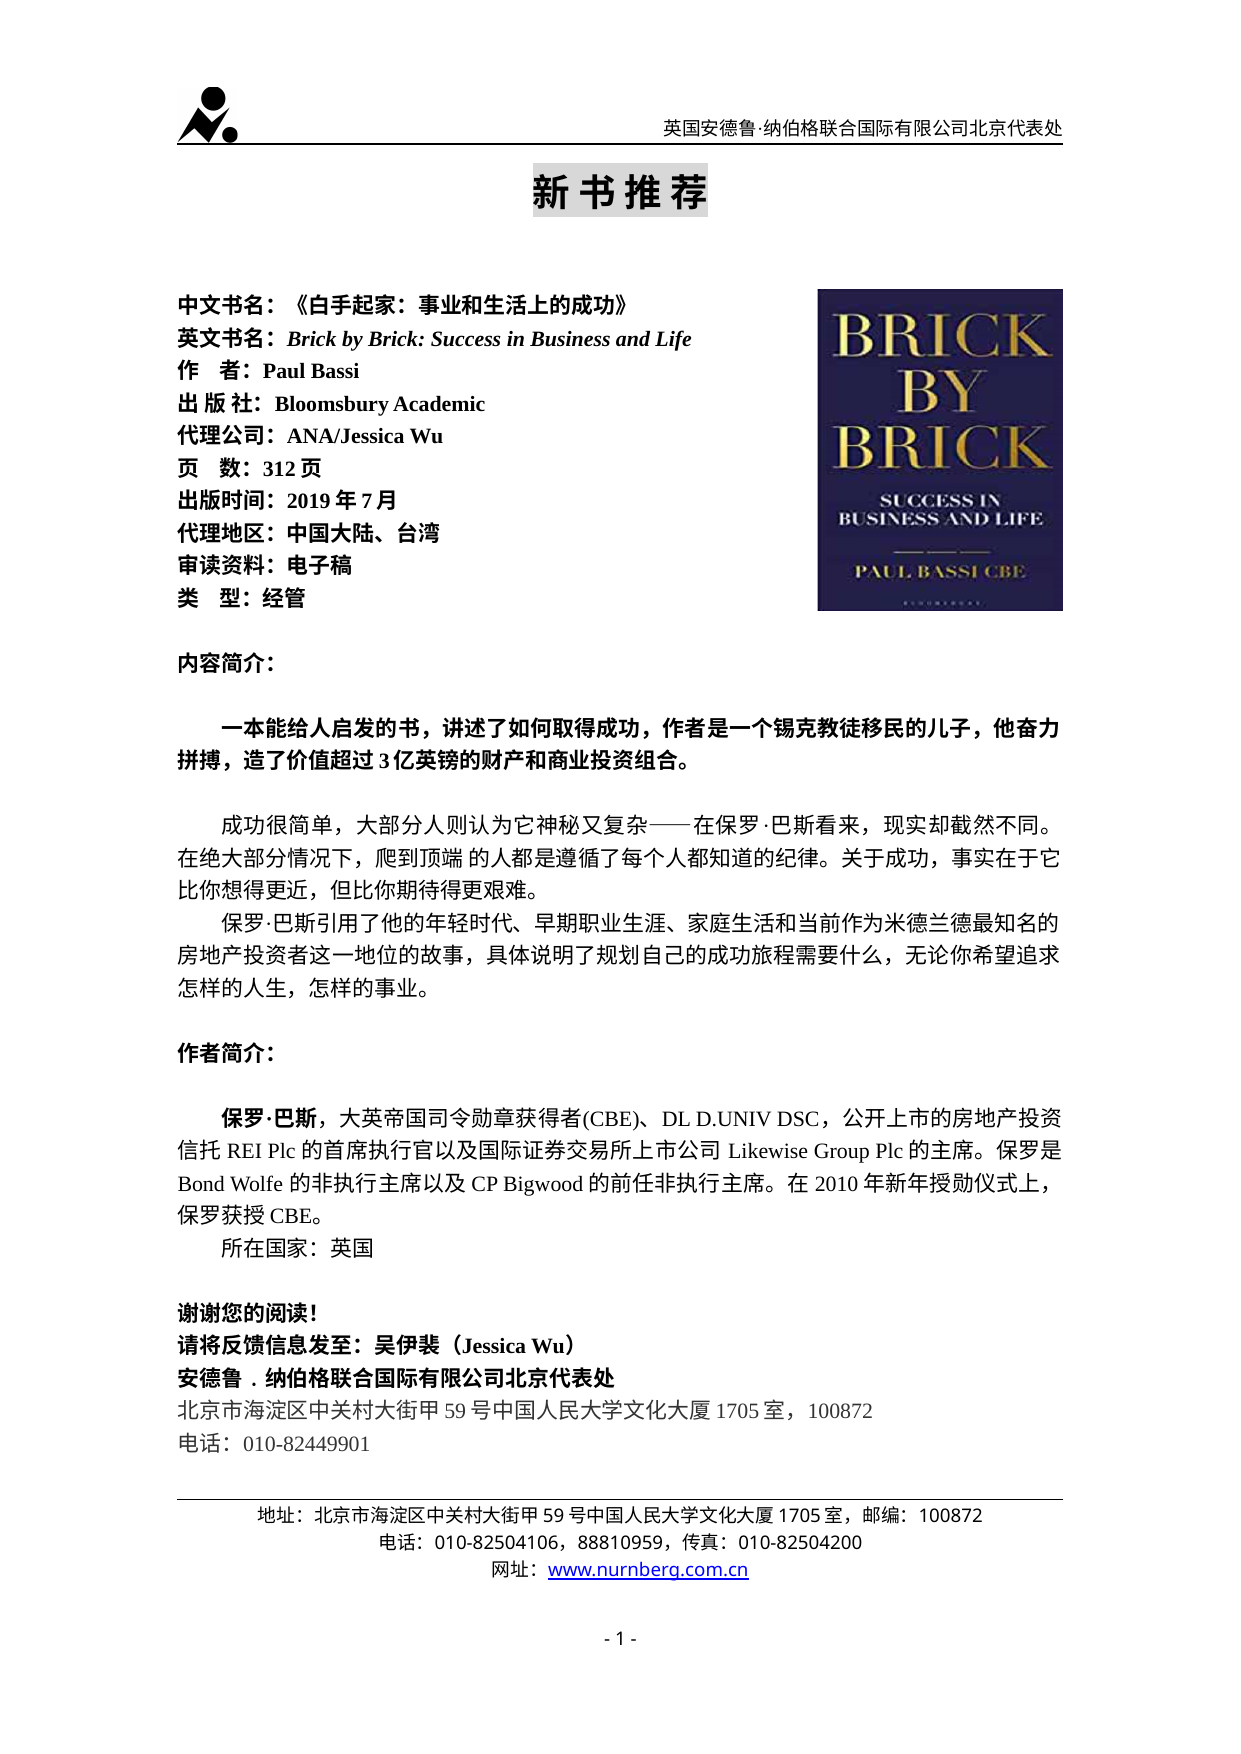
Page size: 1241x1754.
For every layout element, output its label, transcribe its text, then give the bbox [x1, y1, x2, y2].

text 北京市海淀区中关村大街甲59号中国人民大学文化大厦1705室，100872 [177, 1393, 1063, 1425]
text 出 版 社：Bloomsbury Academic [177, 385, 817, 418]
text 一本能给人启发的书，讲述了如何取得成功，作者是一个锡克教徒移民的儿子，他奋力拼搏，造了价值超过3亿英镑的财产和商业投资组合。 [177, 710, 1063, 775]
text 谢谢您的阅读！ [177, 1295, 1063, 1328]
text 作 者：Paul Bassi [177, 353, 817, 385]
text 英文书名：Brick by Brick: Success in Business and Life [177, 320, 817, 353]
text 类 型：经管 [177, 580, 1063, 613]
text 成功很简单，大部分人则认为它神秘又复杂——在保罗·巴斯看来，现实却截然不同。 在绝大部分情况下，爬到顶端 的人都是遵循了每个人都知道的纪律。关于成功，事实在于它比你想得更近，但比你期待得更艰难。 [177, 808, 1063, 905]
text 请将反馈信息发至：吴伊裴（Jessica Wu） [177, 1328, 1063, 1360]
text 页 数：312页 [177, 450, 817, 483]
text 中文书名：《白手起家：事业和生活上的成功》 [177, 288, 1063, 320]
text 安德鲁﹒纳伯格联合国际有限公司北京代表处 [177, 1360, 1063, 1393]
text 内容简介： [177, 645, 1063, 678]
text 出版时间：2019年7月 [177, 483, 817, 515]
text 所在国家：英国 [177, 1230, 1063, 1263]
text 保罗·巴斯，大英帝国司令勋章获得者(CBE)、DL D.UNIV DSC，公开上市的房地产投资信托 REI Plc 的首席执行官以及国际证券交易所上市公司 Likewise Group Plc的主席。保罗是 Bond Wolfe 的非执行主席以及CP Bigwood的前任非执行主席。在2010年新年授勋仪式上，保罗获授 CBE。 [177, 1100, 1063, 1230]
text 新 书 推 荐 [177, 158, 1063, 223]
text 代理地区：中国大陆、台湾 [177, 515, 817, 548]
text 作者简介： [177, 1035, 1063, 1068]
text 电话：010-82449901 [177, 1425, 1063, 1458]
picture [817, 289, 1063, 611]
text 代理公司：ANA/Jessica Wu [177, 418, 817, 450]
text 审读资料：电子稿 [177, 548, 817, 580]
text 保罗·巴斯引用了他的年轻时代、早期职业生涯、家庭生活和当前作为米德兰德最知名的房地产投资者这一地位的故事，具体说明了规划自己的成功旅程需要什么，无论你希望追求怎样的人生，怎样的事业。 [177, 905, 1063, 1003]
picture [177, 87, 238, 143]
